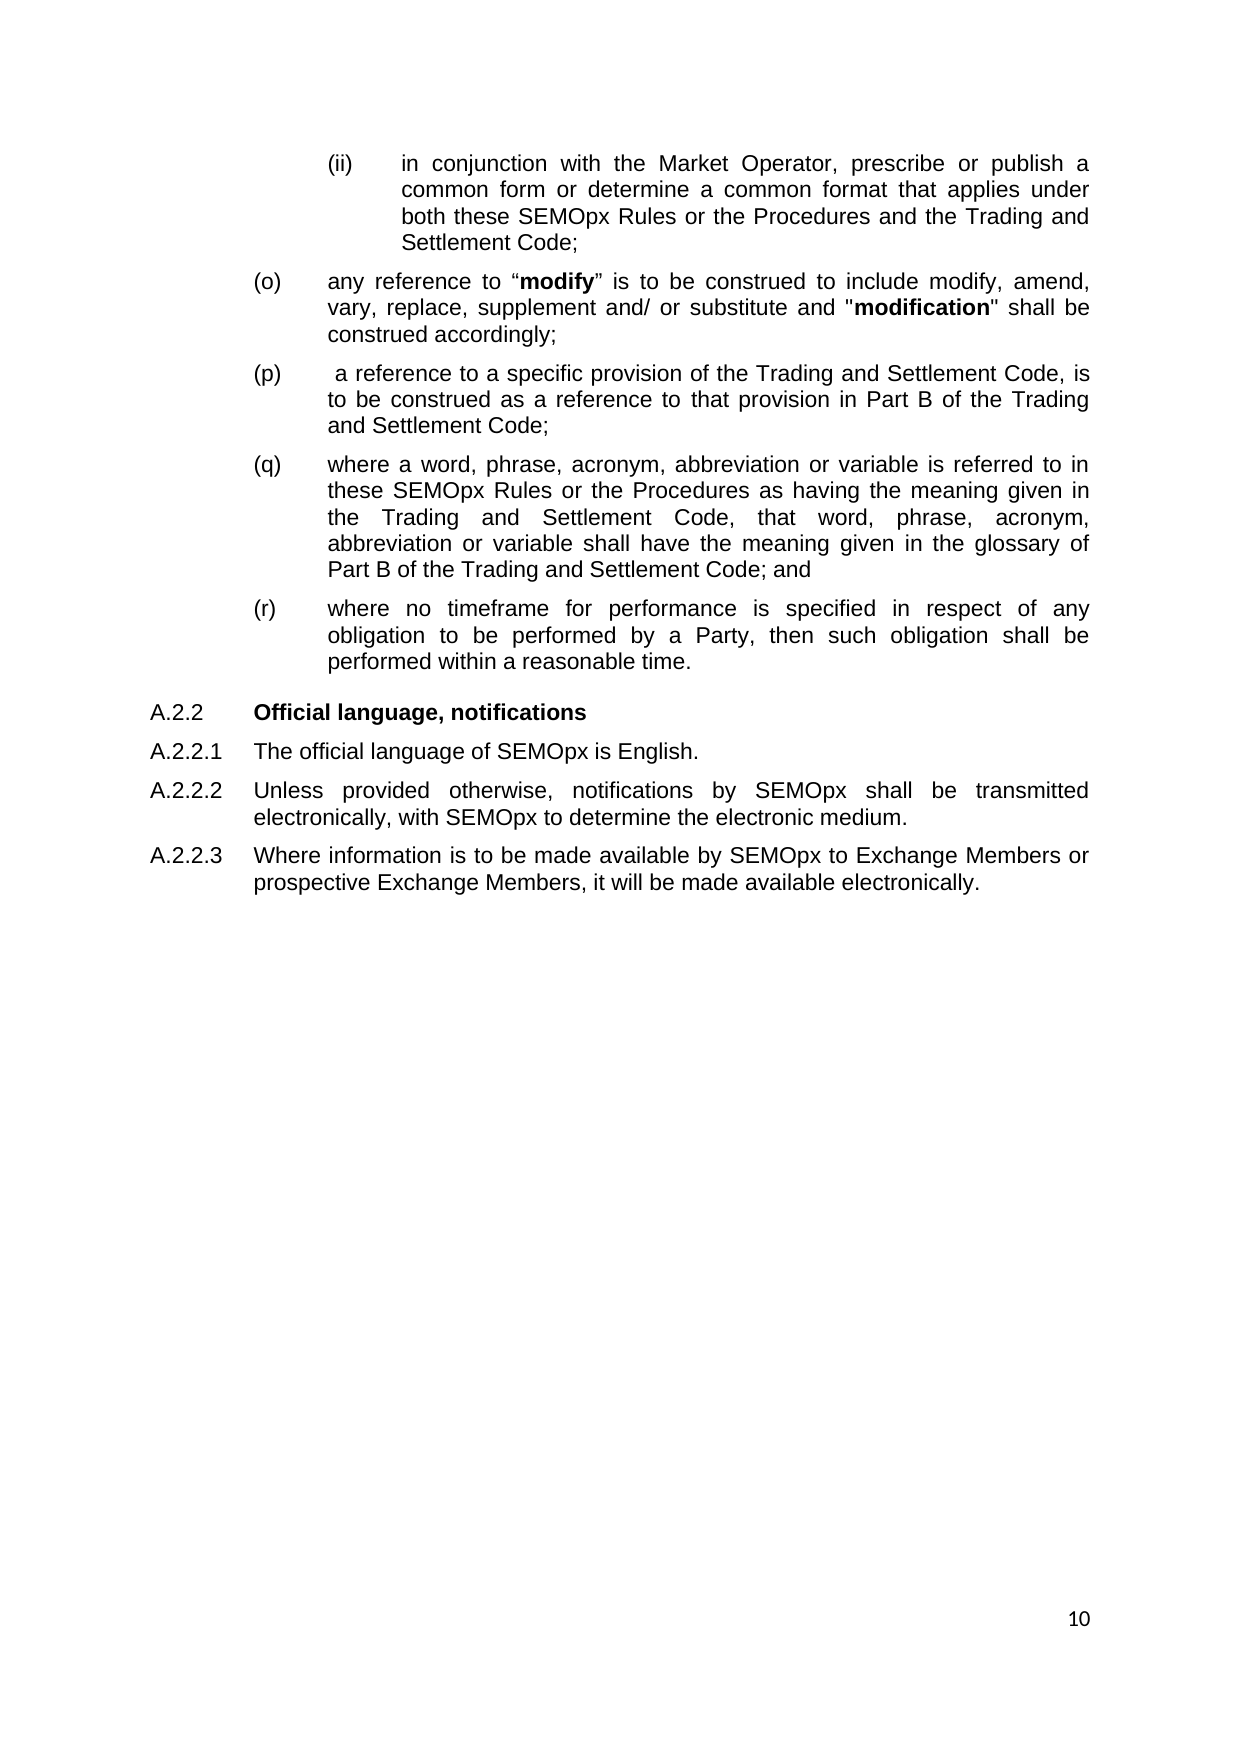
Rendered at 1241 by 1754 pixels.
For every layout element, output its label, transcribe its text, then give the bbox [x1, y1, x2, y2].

text in conjunction with the Market Operator, prescribe or publish a common form or determine a common format that applies under both these SEMOpx Rules or the Procedures and the Trading and Settlement Code; [327, 150, 1090, 255]
text Where information is to be made available by SEMOpx to Exchange Members or prospective Exchange Members, it will be made available electronically. [150, 842, 1090, 895]
text Unless provided otherwise, notifications by SEMOpx shall be transmitted electronically, with SEMOpx to determine the electronic medium. [150, 777, 1090, 830]
text where a word, phrase, acronym, abbreviation or variable is referred to in these SEMOpx Rules or the Procedures as having the meaning given in the Trading and Settlement Code, that word, phrase, acronym, abbreviation or variable shall have the meaning given in the glossary of Part B of the Trading and Settlement Code; and [253, 451, 1090, 583]
text Official language, notifications [150, 699, 1090, 726]
text where no timeframe for performance is specified in respect of any obligation to be performed by a Party, then such obligation shall be performed within a reasonable time. [253, 595, 1090, 674]
text any reference to “modify” is to be construed to include modify, amend, vary, replace, supplement and/ or substitute and "modification" shall be construed accordingly; [253, 268, 1090, 347]
text The official language of SEMOpx is English. [150, 738, 1090, 764]
text a reference to a specific provision of the Trading and Settlement Code, is to be construed as a reference to that provision in Part B of the Trading and Settlement Code; [253, 359, 1090, 438]
